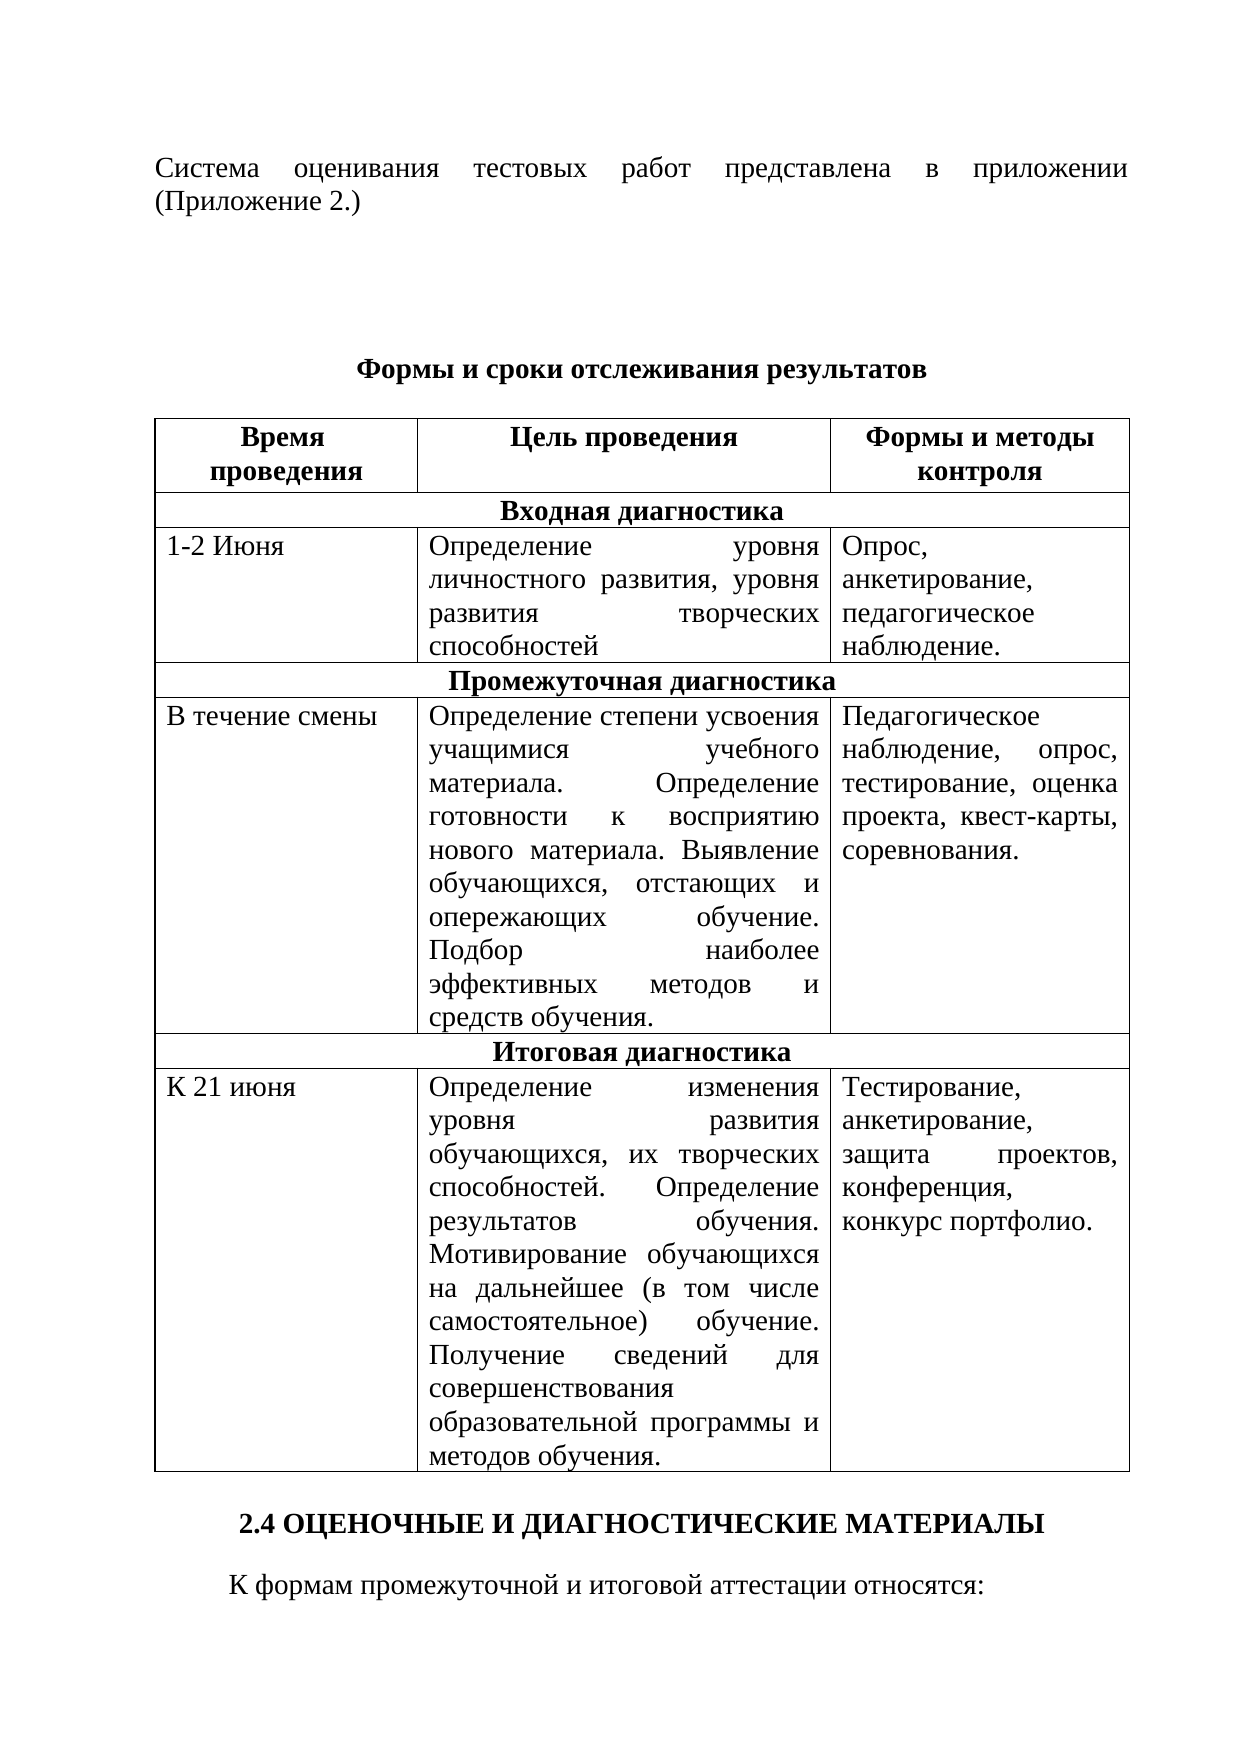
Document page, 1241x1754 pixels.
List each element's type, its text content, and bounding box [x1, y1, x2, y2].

table_header Формы и методы контроля [831, 419, 1129, 492]
table_header Цель проведения [418, 419, 830, 492]
table_cell Промежуточная диагностика [156, 663, 1129, 697]
table_cell Определение изменения уровня развития обучающихся, их творческих способностей. Определение результатов обучения. Мотивирование обучающихся на дальнейшее (в том числе самостоятельное) обучение. Получение сведений для совершенствования образовательной программы и методов обучения. [418, 1069, 830, 1471]
text 2.4 ОЦЕНОЧНЫЕ И ДИАГНОСТИЧЕСКИЕ МАТЕРИАЛЫ [154, 1506, 1129, 1567]
table_cell Определение уровня личностного развития, уровня развития творческих способностей [418, 528, 830, 662]
text Формы и сроки отслеживания результатов [154, 351, 1129, 385]
text К формам промежуточной и итоговой аттестации относятся: [154, 1567, 1129, 1601]
table_cell В течение смены [156, 698, 417, 1033]
text Система оценивания тестовых работ представлена в приложении (Приложение 2.) [154, 150, 1129, 217]
table_cell К 21 июня [156, 1069, 417, 1471]
table_cell 1-2 Июня [156, 528, 417, 662]
table_cell Опрос, анкетирование, педагогическое наблюдение. [831, 528, 1129, 662]
table_cell Определение степени усвоения учащимися учебного материала. Определение готовности к восприятию нового материала. Выявление обучающихся, отстающих и опережающих обучение. Подбор наиболее эффективных методов и средств обучения. [418, 698, 830, 1033]
table_cell Входная диагностика [156, 493, 1129, 527]
table_cell Тестирование, анкетирование, защита проектов, конференция, конкурс портфолио. [831, 1069, 1129, 1471]
table_cell Итоговая диагностика [156, 1034, 1129, 1068]
table_cell Педагогическое наблюдение, опрос, тестирование, оценка проекта, квест-карты, соревнования. [831, 698, 1129, 1033]
table_header Время проведения [156, 419, 417, 492]
